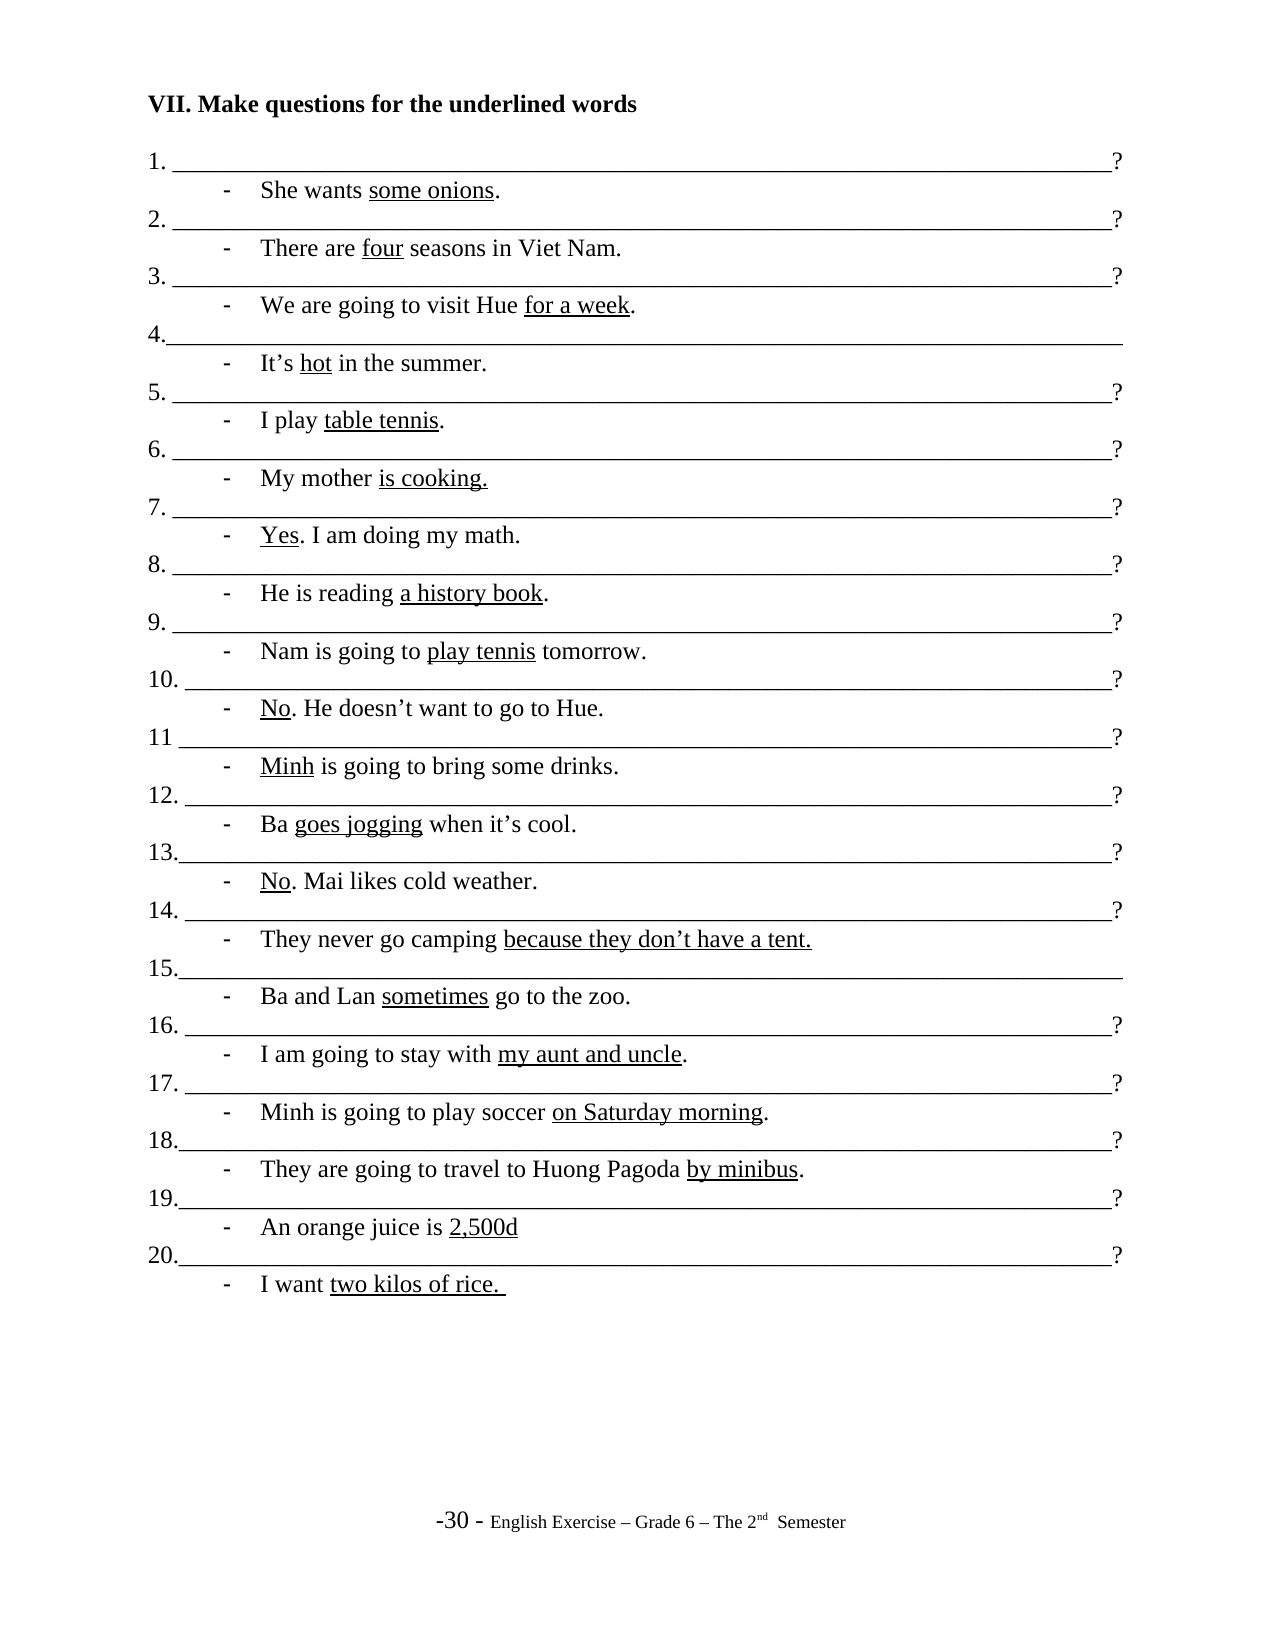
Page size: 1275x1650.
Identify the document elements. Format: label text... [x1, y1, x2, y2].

list Nam is going to play tennis tomorrow. [223, 636, 1127, 664]
list She wants some onions. [223, 175, 1127, 204]
text 20. ? [148, 1241, 1127, 1269]
text 18. ? [148, 1125, 1127, 1154]
text 1. ? [148, 146, 1127, 175]
list They never go camping because they don’t have a tent. [223, 924, 1127, 953]
text 15. [148, 953, 1127, 981]
text 3. ? [148, 261, 1127, 290]
text VII. Make questions for the underlined words [148, 89, 1127, 117]
text 14. ? [148, 895, 1127, 924]
text 9. ? [148, 607, 1127, 636]
text 6. ? [148, 434, 1127, 463]
list Minh is going to play soccer on Saturday morning. [223, 1097, 1127, 1125]
list I play table tennis. [223, 405, 1127, 434]
text 12. ? [148, 780, 1127, 808]
list There are four seasons in Viet Nam. [223, 232, 1127, 261]
list My mother is cooking. [223, 463, 1127, 492]
text 7. ? [148, 492, 1127, 521]
text 17. ? [148, 1068, 1127, 1097]
list Ba goes jogging when it’s cool. [223, 808, 1127, 837]
text 10. ? [148, 664, 1127, 693]
list No. Mai likes cold weather. [223, 866, 1127, 895]
list Yes. I am doing my math. [223, 521, 1127, 549]
text 5. ? [148, 377, 1127, 405]
list Minh is going to bring some drinks. [223, 751, 1127, 780]
list Ba and Lan sometimes go to the zoo. [223, 981, 1127, 1010]
list I am going to stay with my aunt and uncle. [223, 1039, 1127, 1068]
list An orange juice is 2,500d [223, 1212, 1127, 1241]
text 2. ? [148, 204, 1127, 232]
list We are going to visit Hue for a week. [223, 290, 1127, 319]
list They are going to travel to Huong Pagoda by minibus. [223, 1154, 1127, 1183]
text 19. ? [148, 1183, 1127, 1212]
text 16. ? [148, 1010, 1127, 1039]
list No. He doesn’t want to go to Hue. [223, 693, 1127, 722]
text 4. [148, 319, 1127, 348]
text 13. ? [148, 837, 1127, 866]
list He is reading a history book. [223, 578, 1127, 607]
text 8. ? [148, 549, 1127, 578]
text 11 ? [148, 722, 1127, 751]
list I want two kilos of rice. [223, 1269, 1127, 1298]
list It’s hot in the summer. [223, 348, 1127, 377]
